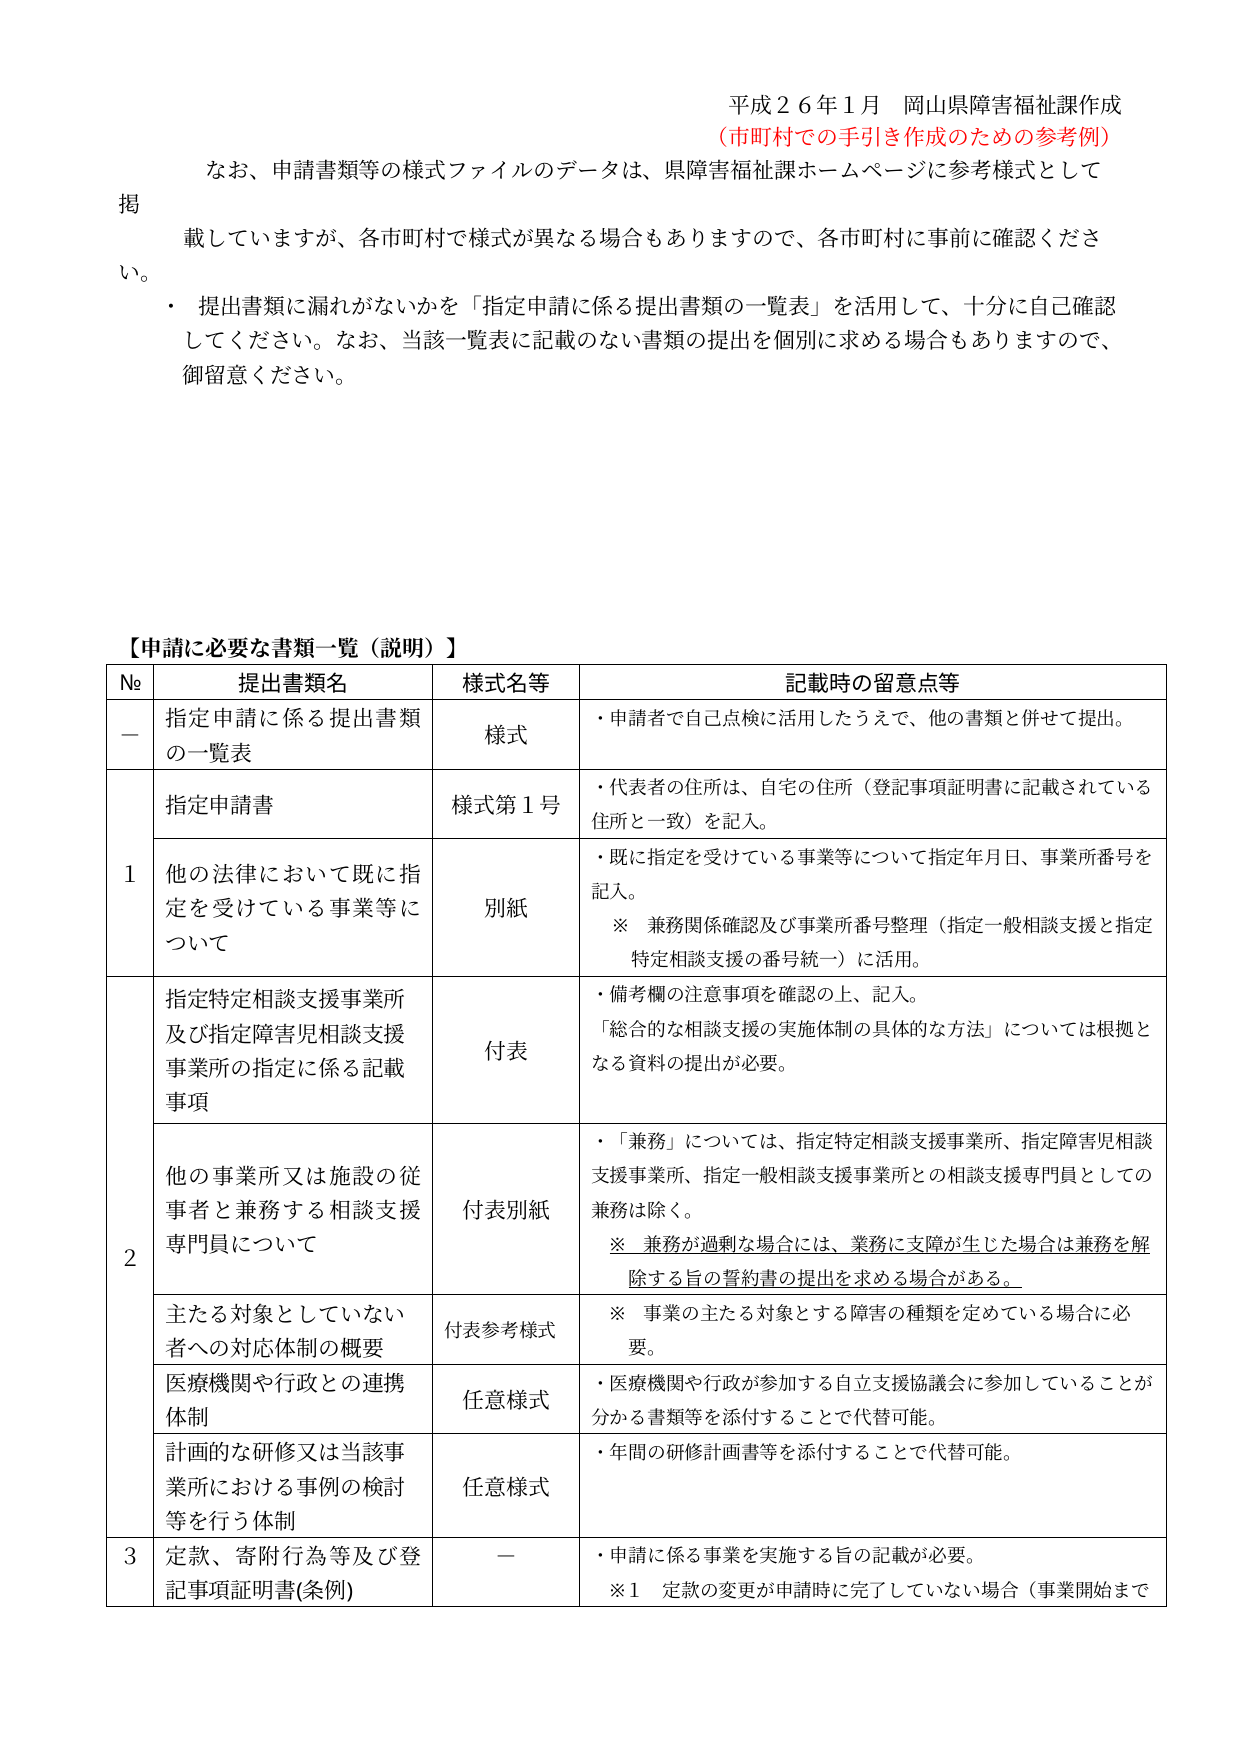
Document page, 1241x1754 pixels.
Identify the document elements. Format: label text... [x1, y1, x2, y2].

table_cell 他の法律において既に指定を受けている事業等について [154, 839, 432, 976]
table_header 提出書類名 [154, 665, 432, 699]
table_cell 他の事業所又は施設の従事者と兼務する相談支援専門員について [154, 1124, 432, 1294]
table_cell 任意様式 [433, 1434, 579, 1537]
table_cell 指定申請書 [154, 770, 432, 838]
table_cell 指定特定相談支援事業所及び指定障害児相談支援事業所の指定に係る記載事項 [154, 977, 432, 1122]
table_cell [154, 1538, 432, 1606]
table_cell 別紙 [433, 839, 579, 976]
table_cell 付表参考様式 [433, 1295, 579, 1364]
table_header № [107, 665, 153, 699]
table_cell ・代表者の住所は、自宅の住所（登記事項証明書に記載されている住所と一致）を記入。 [580, 770, 1166, 838]
text なお、申請書類等の様式ファイルのデータは、県障害福祉課ホームページに参考様式として掲 [118, 152, 1122, 220]
table_cell 指定申請に係る提出書類の一覧表 [154, 700, 432, 769]
table_cell ３ [107, 1538, 153, 1606]
table_cell － [107, 700, 153, 769]
table_cell ・年間の研修計画書等を添付することで代替可能。 [580, 1434, 1166, 1537]
table_cell ・備考欄の注意事項を確認の上、記入。 「総合的な相談支援の実施体制の具体的な方法」については根拠となる資料の提出が必要。 [580, 977, 1166, 1122]
text 載していますが、各市町村で様式が異なる場合もありますので、各市町村に事前に確認ください。 [118, 220, 1122, 288]
table_cell 計画的な研修又は当該事業所における事例の検討等を行う体制 [154, 1434, 432, 1537]
table_cell 様式 [433, 700, 579, 769]
table_cell － [433, 1538, 579, 1606]
list 提出書類に漏れがないかを「指定申請に係る提出書類の一覧表」を活用して、十分に自己確認 [160, 288, 1122, 322]
table_cell ・既に指定を受けている事業等について指定年月日、事業所番号を記入。 ※ 兼務関係確認及び事業所番号整理（指定一般相談支援と指定特定相談支援の番号統一）に活用。 [580, 839, 1166, 976]
table_cell ・申請者で自己点検に活用したうえで、他の書類と併せて提出。 [580, 700, 1166, 769]
table_cell ２ [107, 977, 153, 1537]
table_cell ※ 事業の主たる対象とする障害の種類を定めている場合に必 要。 [580, 1295, 1166, 1364]
table_cell ・医療機関や行政が参加する自立支援協議会に参加していることが分かる書類等を添付することで代替可能。 [580, 1365, 1166, 1433]
table_cell 主たる対象としていない者への対応体制の概要 [154, 1295, 432, 1364]
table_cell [580, 1538, 1166, 1606]
table_cell １ [107, 770, 153, 976]
text してください。なお、当該一覧表に記載のない書類の提出を個別に求める場合もありますので、 [160, 322, 1122, 357]
table_cell 任意様式 [433, 1365, 579, 1433]
table_cell 付表 [433, 977, 579, 1122]
table_cell 付表別紙 [433, 1124, 579, 1294]
table_cell 医療機関や行政との連携体制 [154, 1365, 432, 1433]
text 【申請に必要な書類一覧（説明）】 [118, 630, 1122, 664]
table_cell 様式第１号 [433, 770, 579, 838]
table_header 記載時の留意点等 [580, 665, 1166, 699]
table_cell ・「兼務」については、指定特定相談支援事業所、指定障害児相談支援事業所、指定一般相談支援事業所との相談支援専門員としての兼務は除く。 ※ 兼務が過剰な場合には、業務に支障が生じた場合は兼務を解 除する旨の誓約書の提出を求める場合がある。 [580, 1124, 1166, 1294]
text 御留意ください。 [160, 357, 1122, 391]
table_header 様式名等 [433, 665, 579, 699]
